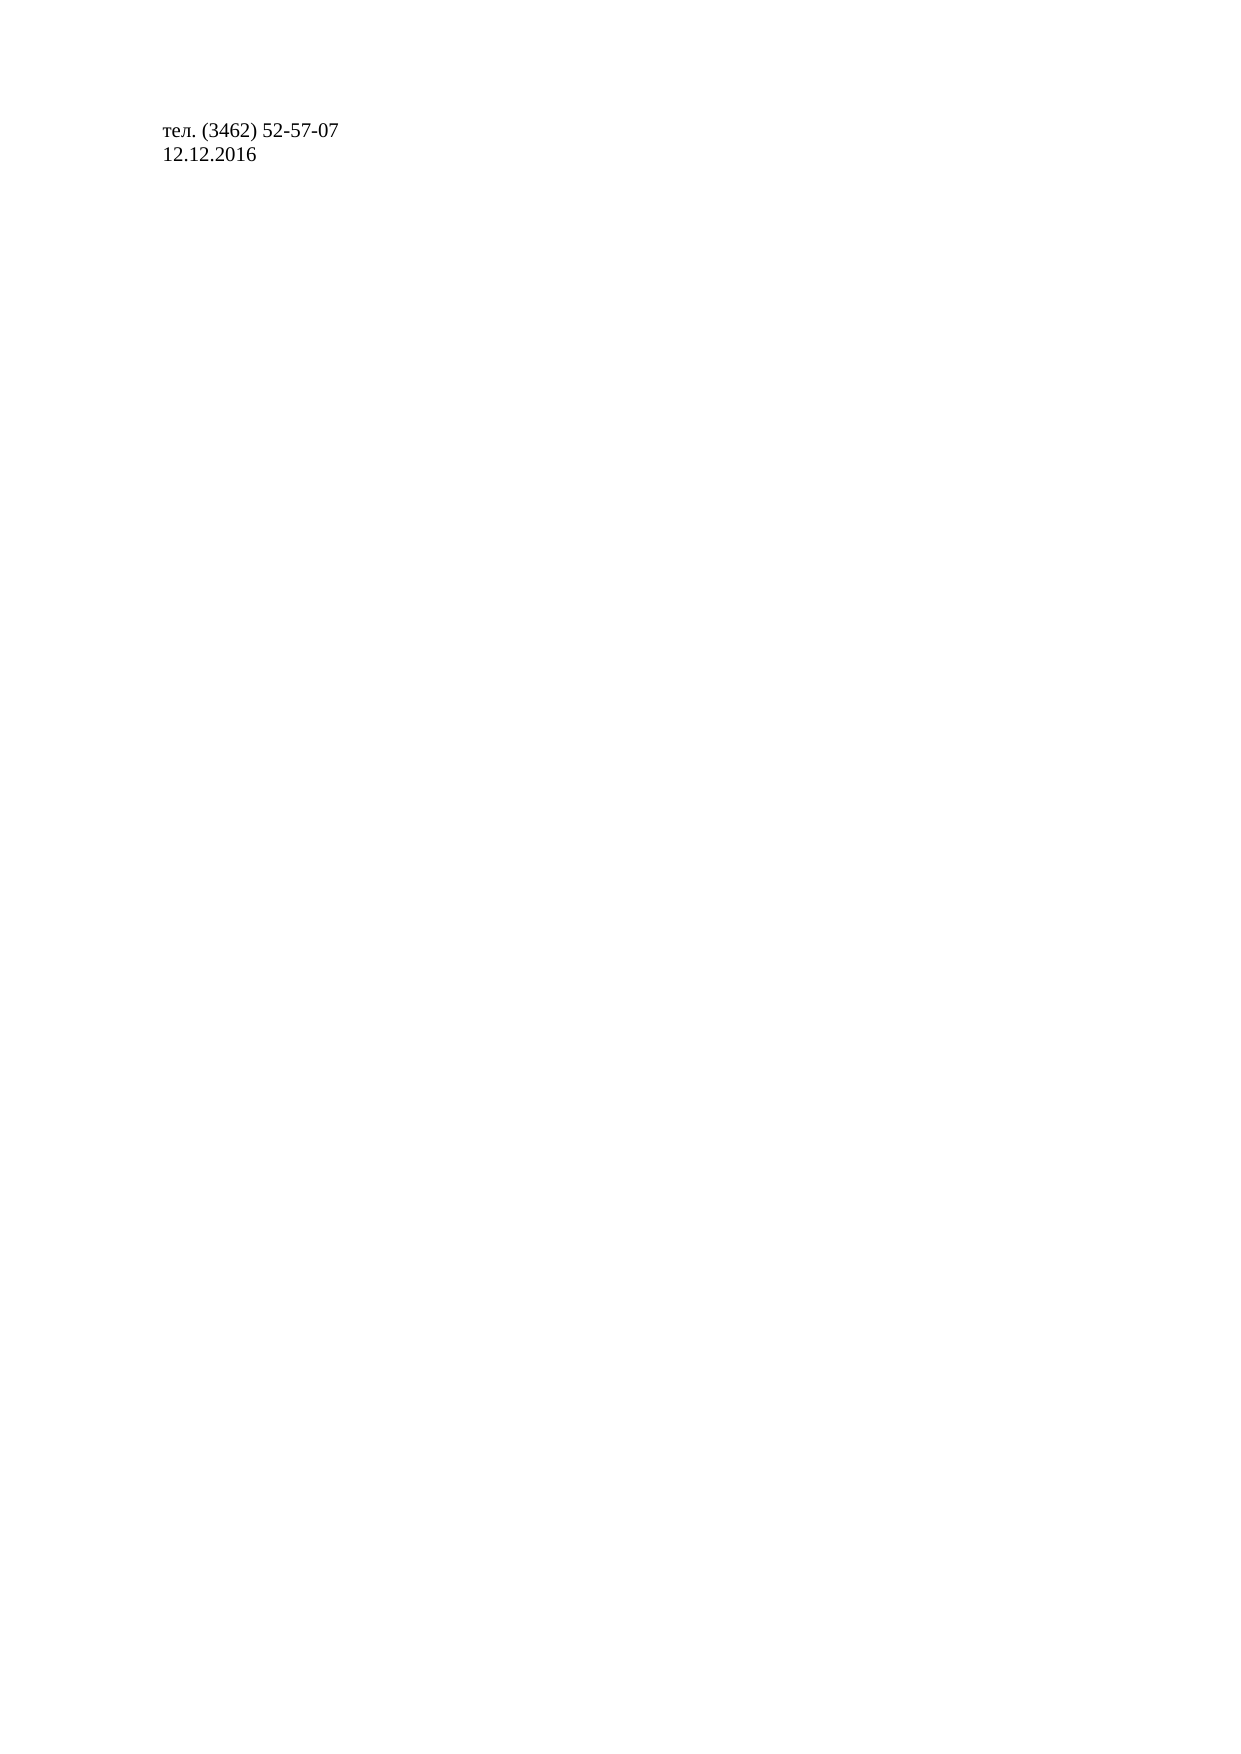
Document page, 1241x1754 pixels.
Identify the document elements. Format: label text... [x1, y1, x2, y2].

text тел. (3462) 52-57-07 [162, 118, 1152, 142]
text 12.12.2016 [162, 142, 1152, 166]
